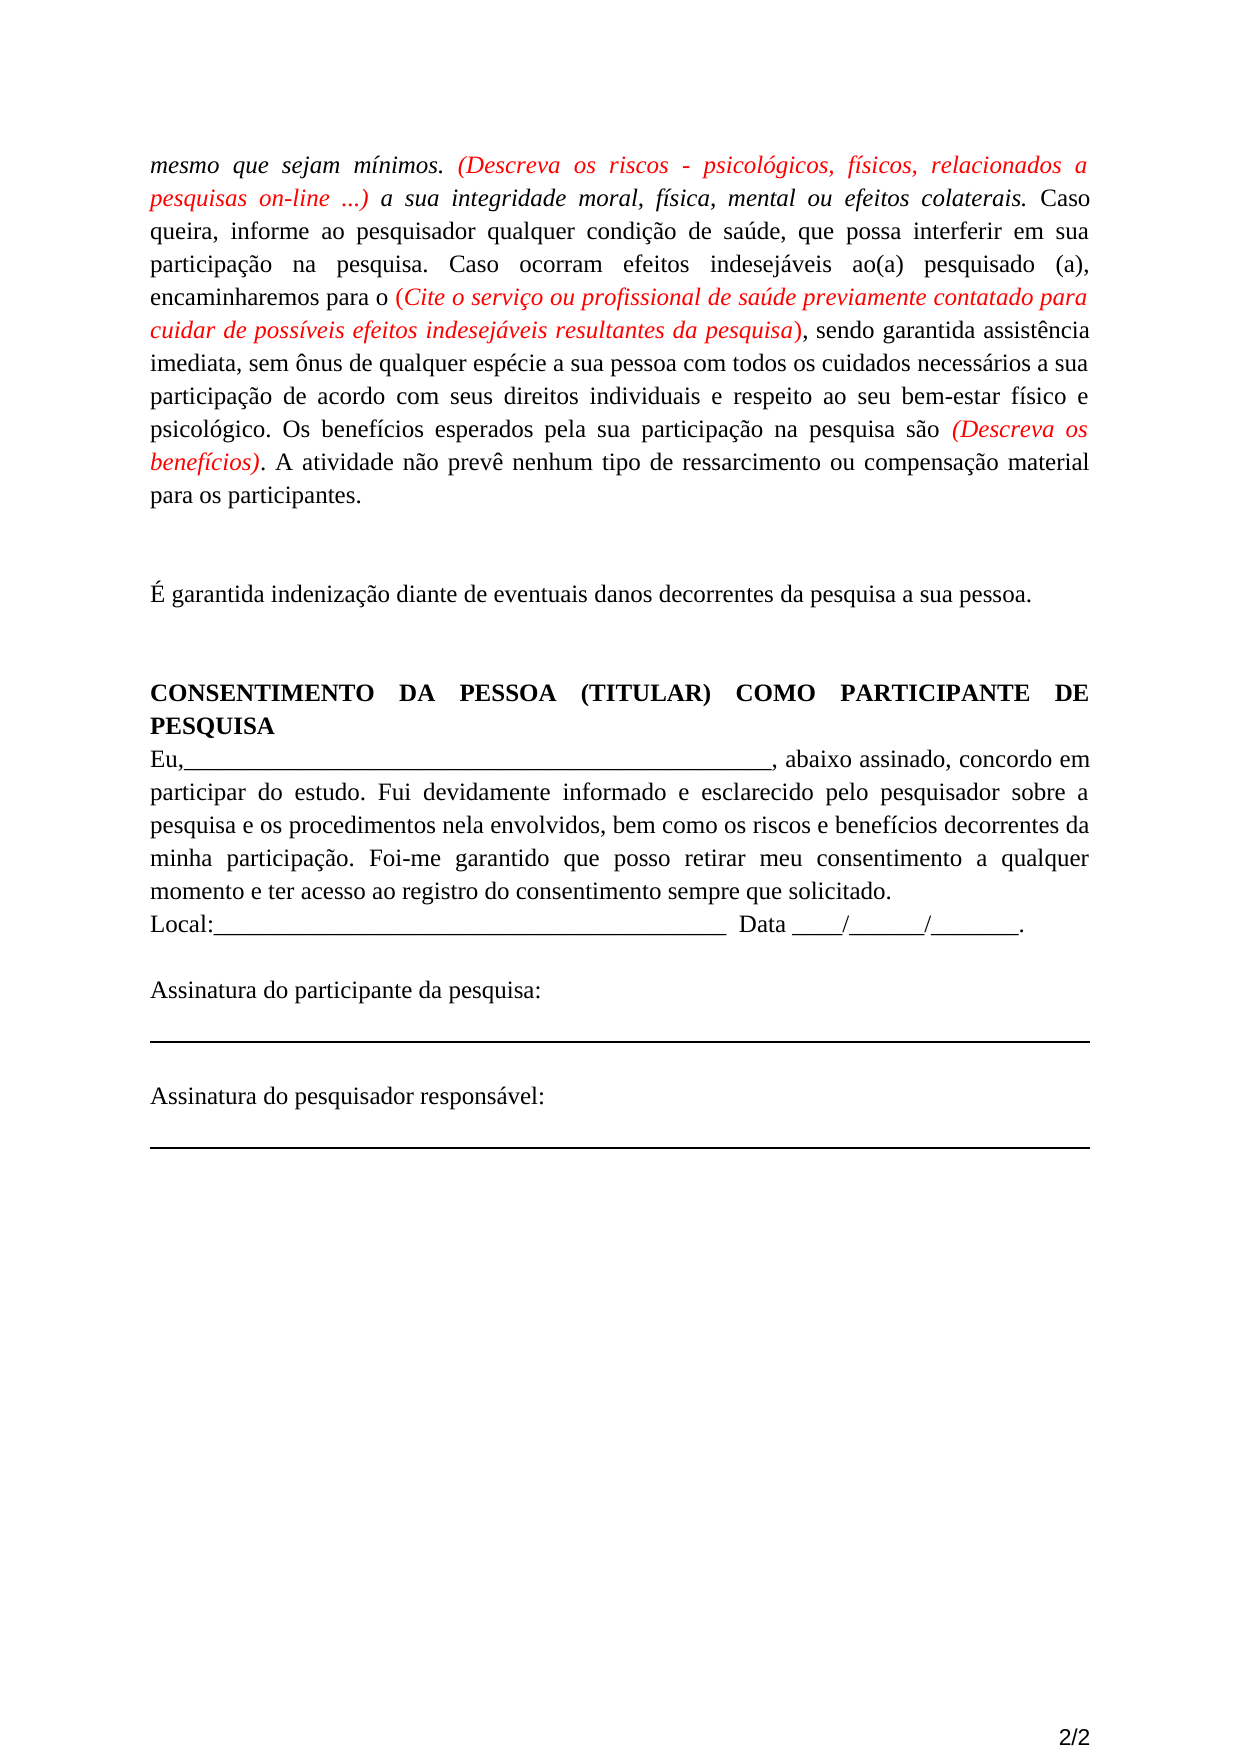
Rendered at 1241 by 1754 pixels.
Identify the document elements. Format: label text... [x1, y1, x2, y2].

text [150, 150, 1090, 509]
text CONSENTIMENTO DA PESSOA (TITULAR) COMO PARTICIPANTE DE PESQUISA [150, 678, 1090, 740]
text Local:_________________________________________ Data ____/______/_______. [150, 909, 1090, 938]
text Eu,_______________________________________________, abaixo assinado, concordo em participar do estudo. Fui devidamente informado e esclarecido pelo pesquisador sobre a pesquisa e os procedimentos nela envolvidos, bem como os riscos e benefícios decorrentes da minha participação. Foi-me garantido que posso retirar meu consentimento a qualquer momento e ter acesso ao registro do consentimento sempre que solicitado. [150, 744, 1090, 905]
text É garantida indenização diante de eventuais danos decorrentes da pesquisa a sua pessoa. [150, 579, 1090, 608]
text Assinatura do participante da pesquisa: [150, 976, 1090, 1004]
text Assinatura do pesquisador responsável: [150, 1081, 1090, 1109]
